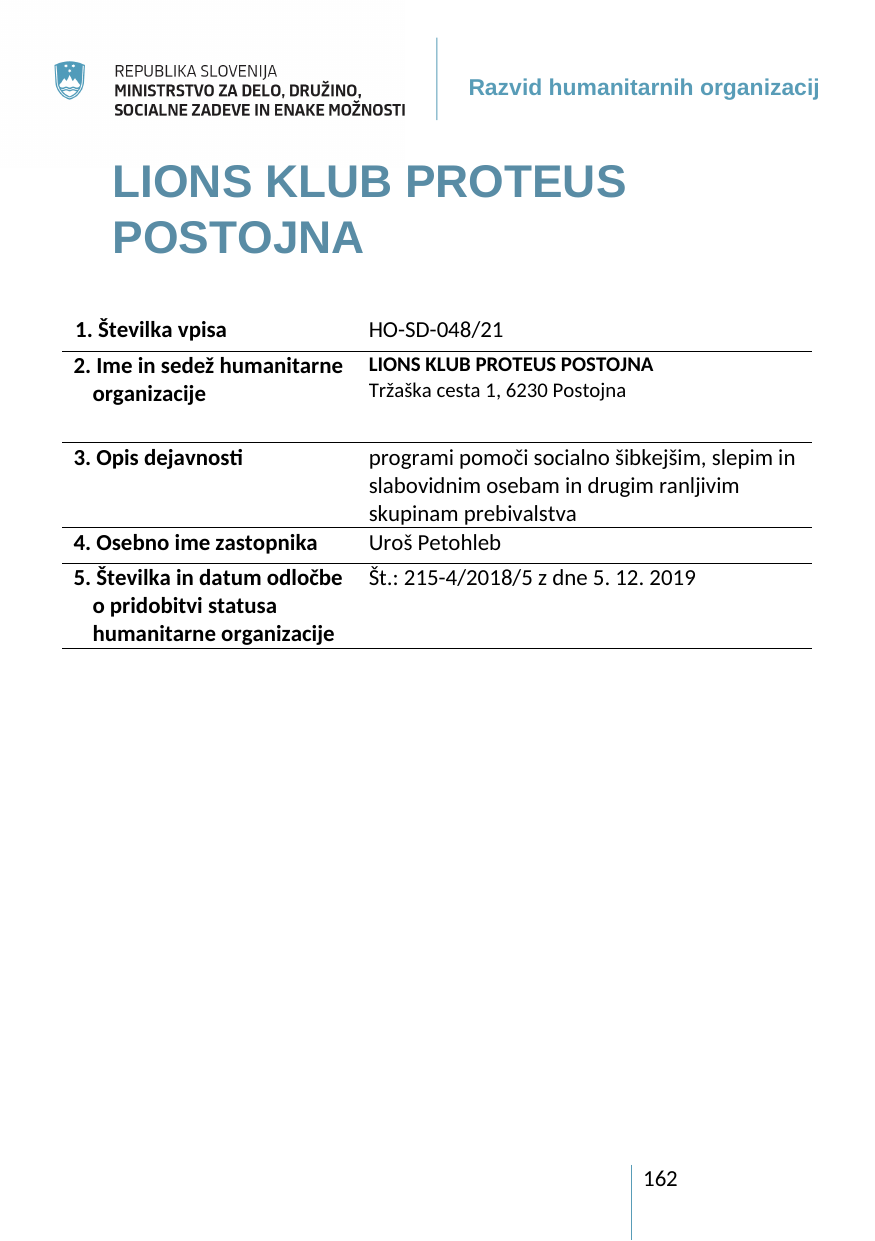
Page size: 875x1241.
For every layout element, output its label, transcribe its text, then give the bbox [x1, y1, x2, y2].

table_cell programi pomoči socialno šibkejšim, slepim in slabovidnim osebam in drugim ranljivim skupinam prebivalstva [357, 443, 812, 527]
table_header HO-SD-048/21 [357, 315, 812, 351]
table_cell 4. Osebno ime zastopnika [62, 528, 357, 562]
table_cell Uroš Petohleb [357, 528, 812, 562]
subtitle LIONS KLUB PROTEUS POSTOJNA [112, 154, 762, 264]
table_cell Št.: 215-4/2018/5 z dne 5. 12. 2019 [357, 564, 812, 648]
table_cell 3. Opis dejavnosti [62, 443, 357, 527]
table_cell 2. Ime in sedež humanitarne organizacije [62, 352, 357, 442]
table_cell 5. Številka in datum odločbe o pridobitvi statusa humanitarne organizacije [62, 564, 357, 648]
table_header 1. Številka vpisa [62, 315, 357, 351]
table_cell LIONS KLUB PROTEUS POSTOJNA Tržaška cesta 1, 6230 Postojna [357, 352, 812, 442]
picture [0, 0, 406, 168]
